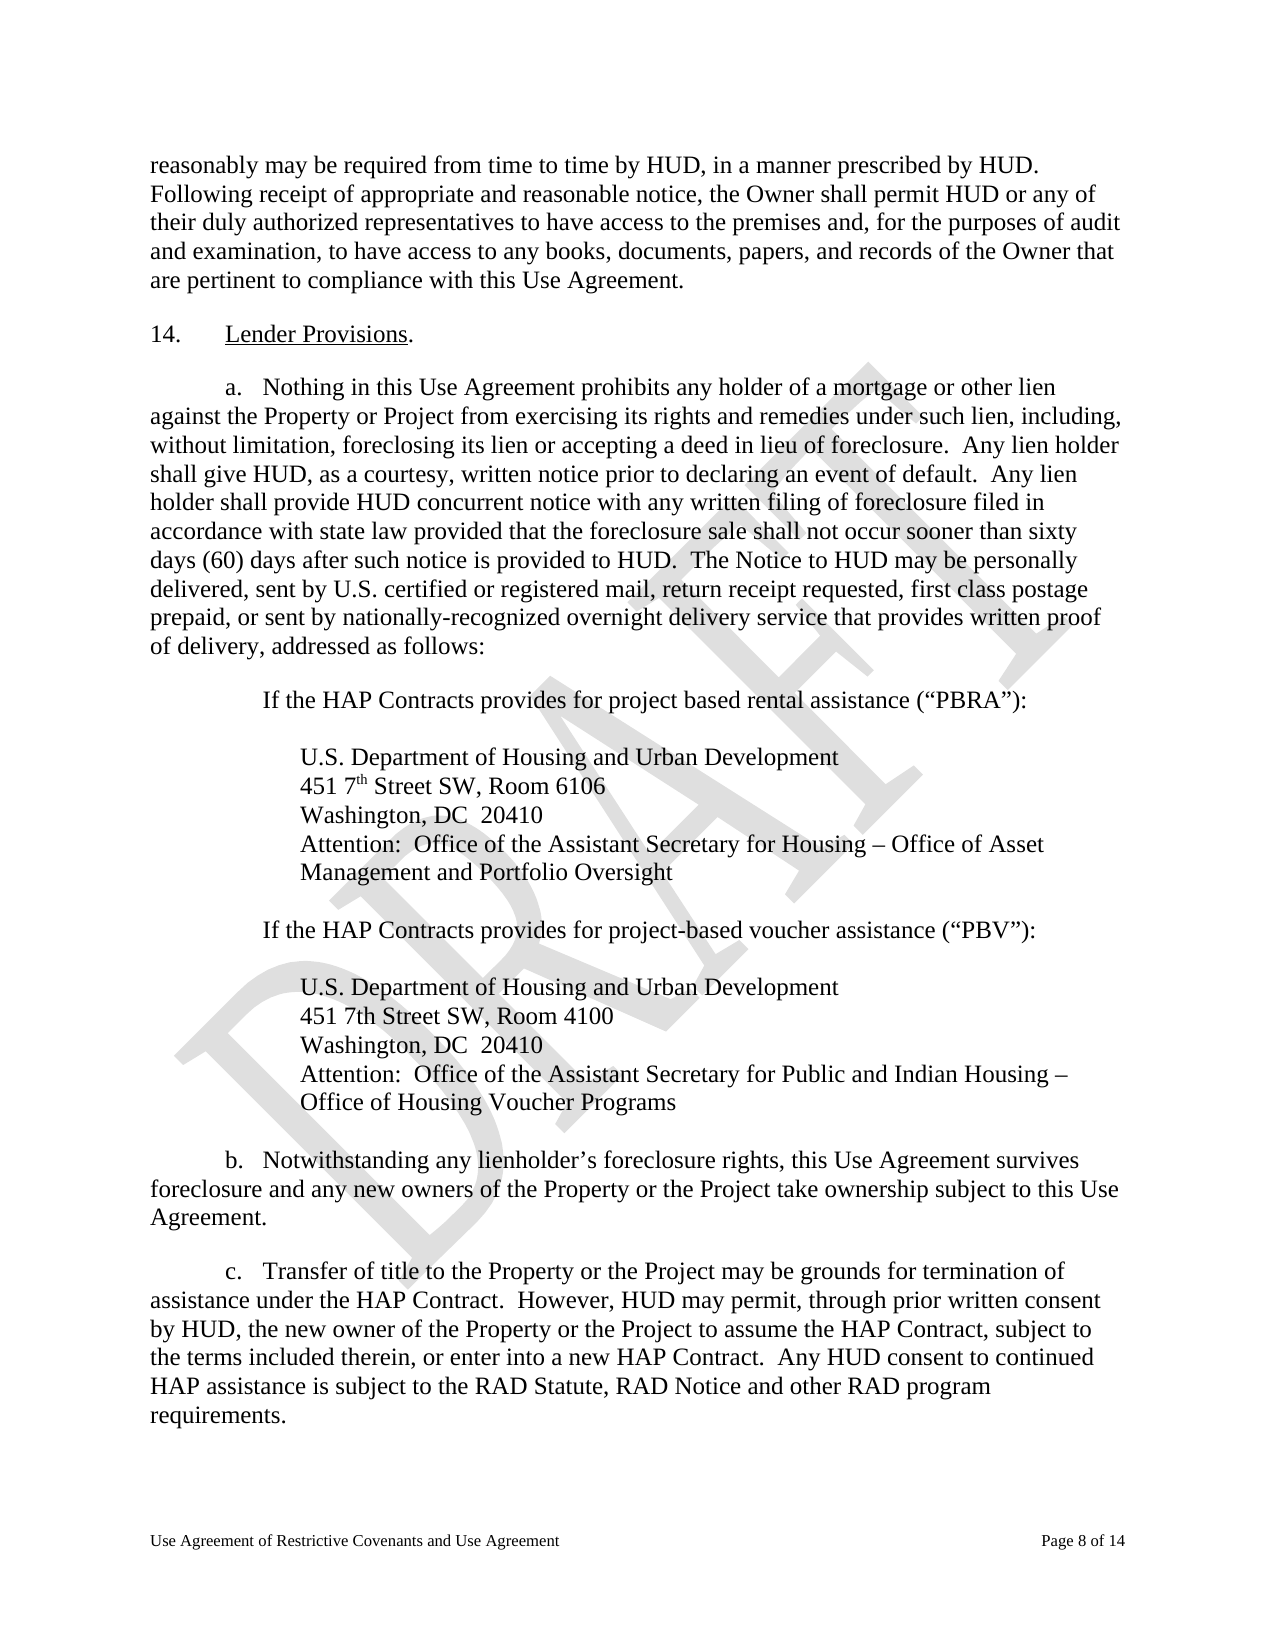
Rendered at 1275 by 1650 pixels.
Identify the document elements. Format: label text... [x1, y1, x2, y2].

subtitle Nothing in this Use Agreement prohibits any holder of a mortgage or other lien against the Property or Project from exercising its rights and remedies under such lien, including, without limitation, foreclosing its lien or accepting a deed in lieu of foreclosure. Any lien holder shall give HUD, as a courtesy, written notice prior to declaring an event of default. Any lien holder shall provide HUD concurrent notice with any written filing of foreclosure filed in accordance with state law provided that the foreclosure sale shall not occur sooner than sixty days (60) days after such notice is provided to HUD. The Notice to HUD may be personally delivered, sent by U.S. certified or registered mail, return receipt requested, first class postage prepaid, or sent by nationally-recognized overnight delivery service that provides written proof of delivery, addressed as follows: [150, 372, 1125, 660]
text 451 7th Street SW, Room 4100 [300, 1001, 1125, 1030]
text If the HAP Contracts provides for project-based voucher assistance (“PBV”): [262, 915, 1125, 944]
text 451 7th Street SW, Room 6106 [300, 771, 1125, 800]
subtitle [150, 150, 1125, 294]
text If the HAP Contracts provides for project based rental assistance (“PBRA”): [262, 685, 1125, 714]
subtitle Notwithstanding any lienholder’s foreclosure rights, this Use Agreement survives foreclosure and any new owners of the Property or the Project take ownership subject to this Use Agreement. [150, 1145, 1125, 1231]
text U.S. Department of Housing and Urban Development [300, 972, 1125, 1001]
subtitle Lender Provisions. [150, 319, 1125, 347]
subtitle Transfer of title to the Property or the Project may be grounds for termination of assistance under the HAP Contract. However, HUD may permit, through prior written consent by HUD, the new owner of the Property or the Project to assume the HAP Contract, subject to the terms included therein, or enter into a new HAP Contract. Any HUD consent to continued HAP assistance is subject to the RAD Statute, RAD Notice and other RAD program requirements. [150, 1256, 1125, 1429]
text Washington, DC 20410 [300, 800, 1125, 829]
text Washington, DC 20410 [300, 1030, 1125, 1059]
text U.S. Department of Housing and Urban Development [300, 742, 1125, 771]
text Attention: Office of the Assistant Secretary for Housing – Office of Asset Management and Portfolio Oversight [300, 829, 1125, 886]
text Attention: Office of the Assistant Secretary for Public and Indian Housing – Office of Housing Voucher Programs [300, 1059, 1125, 1116]
